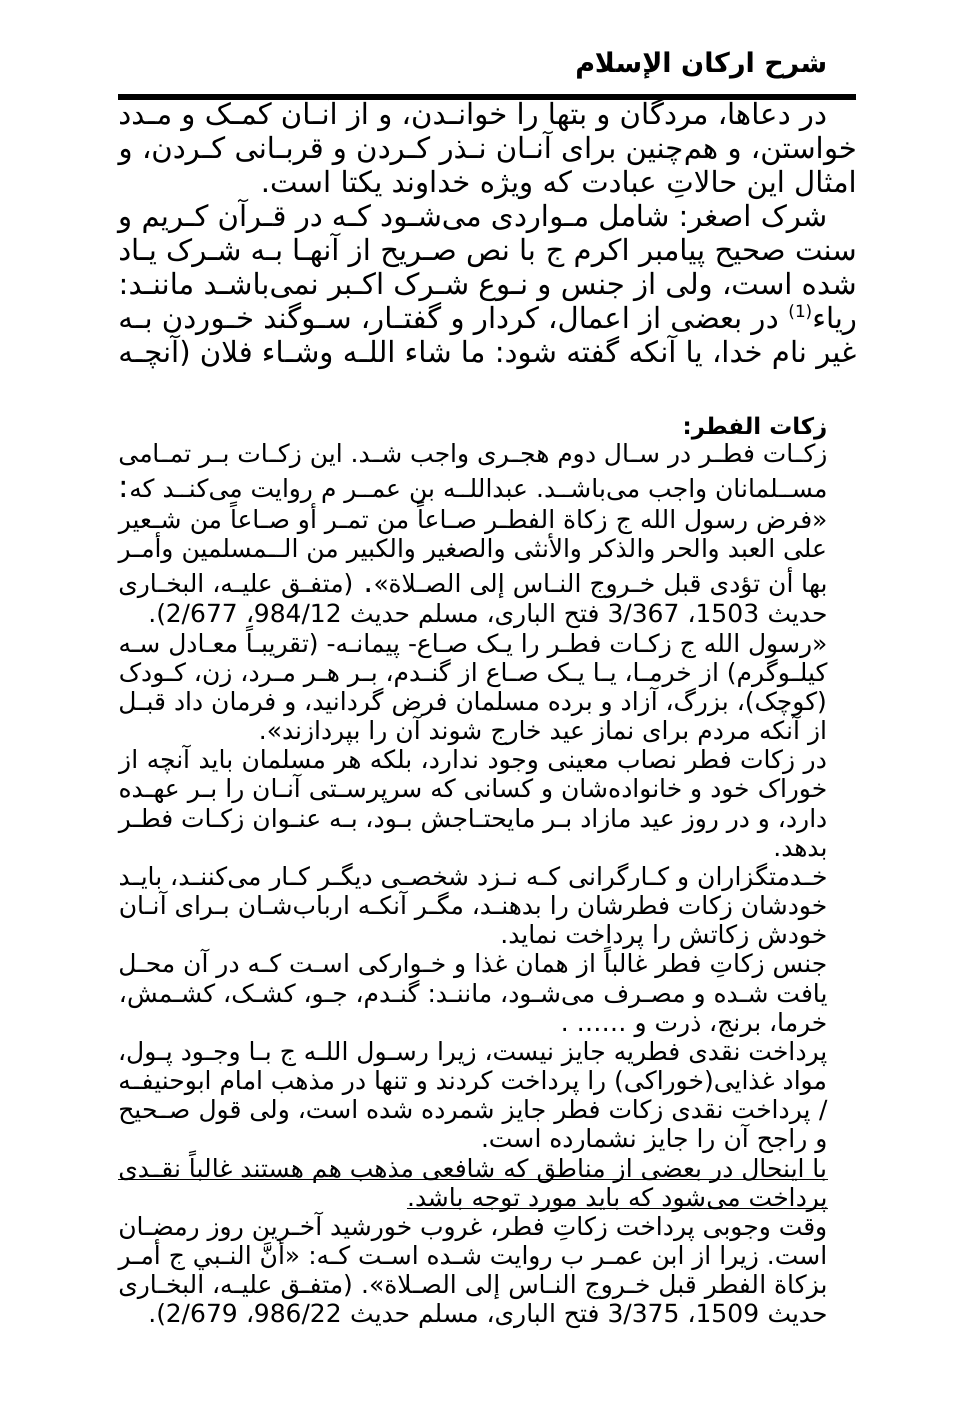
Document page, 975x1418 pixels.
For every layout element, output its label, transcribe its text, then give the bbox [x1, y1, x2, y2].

text در دعاها، مردگان و بتها را خواندن، و از آنان کمک و مدد خواستن، و هم‌چنین براى آنان نذر کردن و قربانى کردن، و امثال این حالاتِ عبادت که ویژه خداوند یکتا است. [118, 98, 857, 199]
text شرک اصغر: شامل مواردى می‌شود که در قرآن کریم و سنت صحیح پیامبر اکرم ج با نص صریح از آنها به شرک یاد شده است، ولى از جنس و نوع شرک اکبر نمی‌باشد مانند: ریاء() در بعضى از اعمال، کردار و گفتار، سوگند خوردن به غیر نام خدا، یا آنکه گفته شود: ما شاء الله وشاء فلان (آنچه خدا بخواهد و فلانى بخواهد)(). [118, 199, 857, 369]
